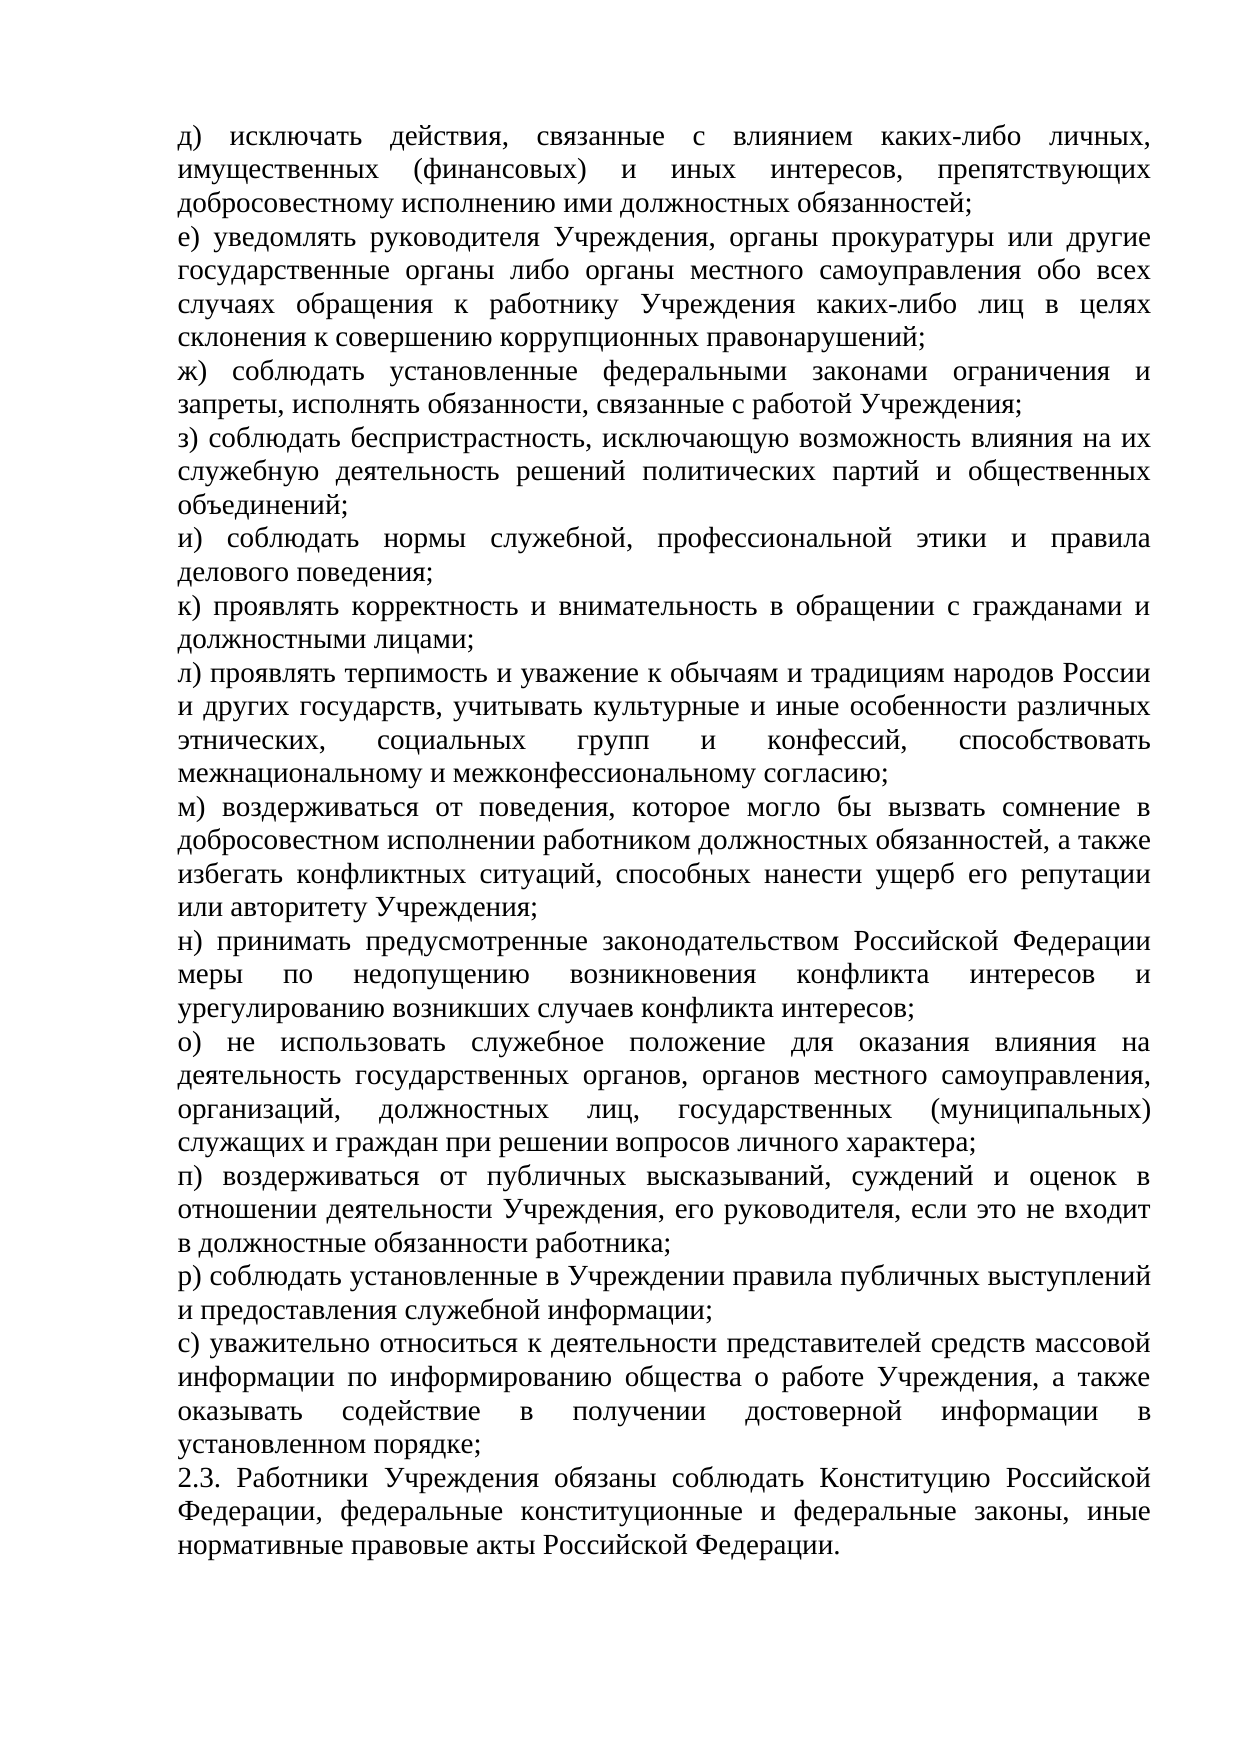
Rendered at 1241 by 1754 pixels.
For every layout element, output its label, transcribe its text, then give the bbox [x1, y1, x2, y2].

text п) воздерживаться от публичных высказываний, суждений и оценок в отношении деятельности Учреждения, его руководителя, если это не входит в должностные обязанности работника; [177, 1158, 1152, 1258]
text и) соблюдать нормы служебной, профессиональной этики и правила делового поведения; [177, 521, 1152, 588]
text е) уведомлять руководителя Учреждения, органы прокуратуры или другие государственные органы либо органы местного самоуправления обо всех случаях обращения к работнику Учреждения каких-либо лиц в целях склонения к совершению коррупционных правонарушений; [177, 219, 1152, 353]
text н) принимать предусмотренные законодательством Российской Федерации меры по недопущению возникновения конфликта интересов и урегулированию возникших случаев конфликта интересов; [177, 923, 1152, 1024]
text с) уважительно относиться к деятельности представителей средств массовой информации по информированию общества о работе Учреждения, а также оказывать содействие в получении достоверной информации в установленном порядке; [177, 1326, 1152, 1460]
text 2.3. Работники Учреждения обязаны соблюдать Конституцию Российской Федерации, федеральные конституционные и федеральные законы, иные нормативные правовые акты Российской Федерации. [177, 1460, 1152, 1560]
text м) воздерживаться от поведения, которое могло бы вызвать сомнение в добросовестном исполнении работником должностных обязанностей, а также избегать конфликтных ситуаций, способных нанести ущерб его репутации или авторитету Учреждения; [177, 789, 1152, 923]
text ж) соблюдать установленные федеральными законами ограничения и запреты, исполнять обязанности, связанные с работой Учреждения; [177, 353, 1152, 420]
text р) соблюдать установленные в Учреждении правила публичных выступлений и предоставления служебной информации; [177, 1258, 1152, 1326]
text д) исключать действия, связанные с влиянием каких-либо личных, имущественных (финансовых) и иных интересов, препятствующих добросовестному исполнению ими должностных обязанностей; [177, 118, 1152, 219]
text о) не использовать служебное положение для оказания влияния на деятельность государственных органов, органов местного самоуправления, организаций, должностных лиц, государственных (муниципальных) служащих и граждан при решении вопросов личного характера; [177, 1024, 1152, 1158]
text к) проявлять корректность и внимательность в обращении с гражданами и должностными лицами; [177, 588, 1152, 655]
text з) соблюдать беспристрастность, исключающую возможность влияния на их служебную деятельность решений политических партий и общественных объединений; [177, 420, 1152, 521]
text л) проявлять терпимость и уважение к обычаям и традициям народов России и других государств, учитывать культурные и иные особенности различных этнических, социальных групп и конфессий, способствовать межнациональному и межконфессиональному согласию; [177, 655, 1152, 789]
